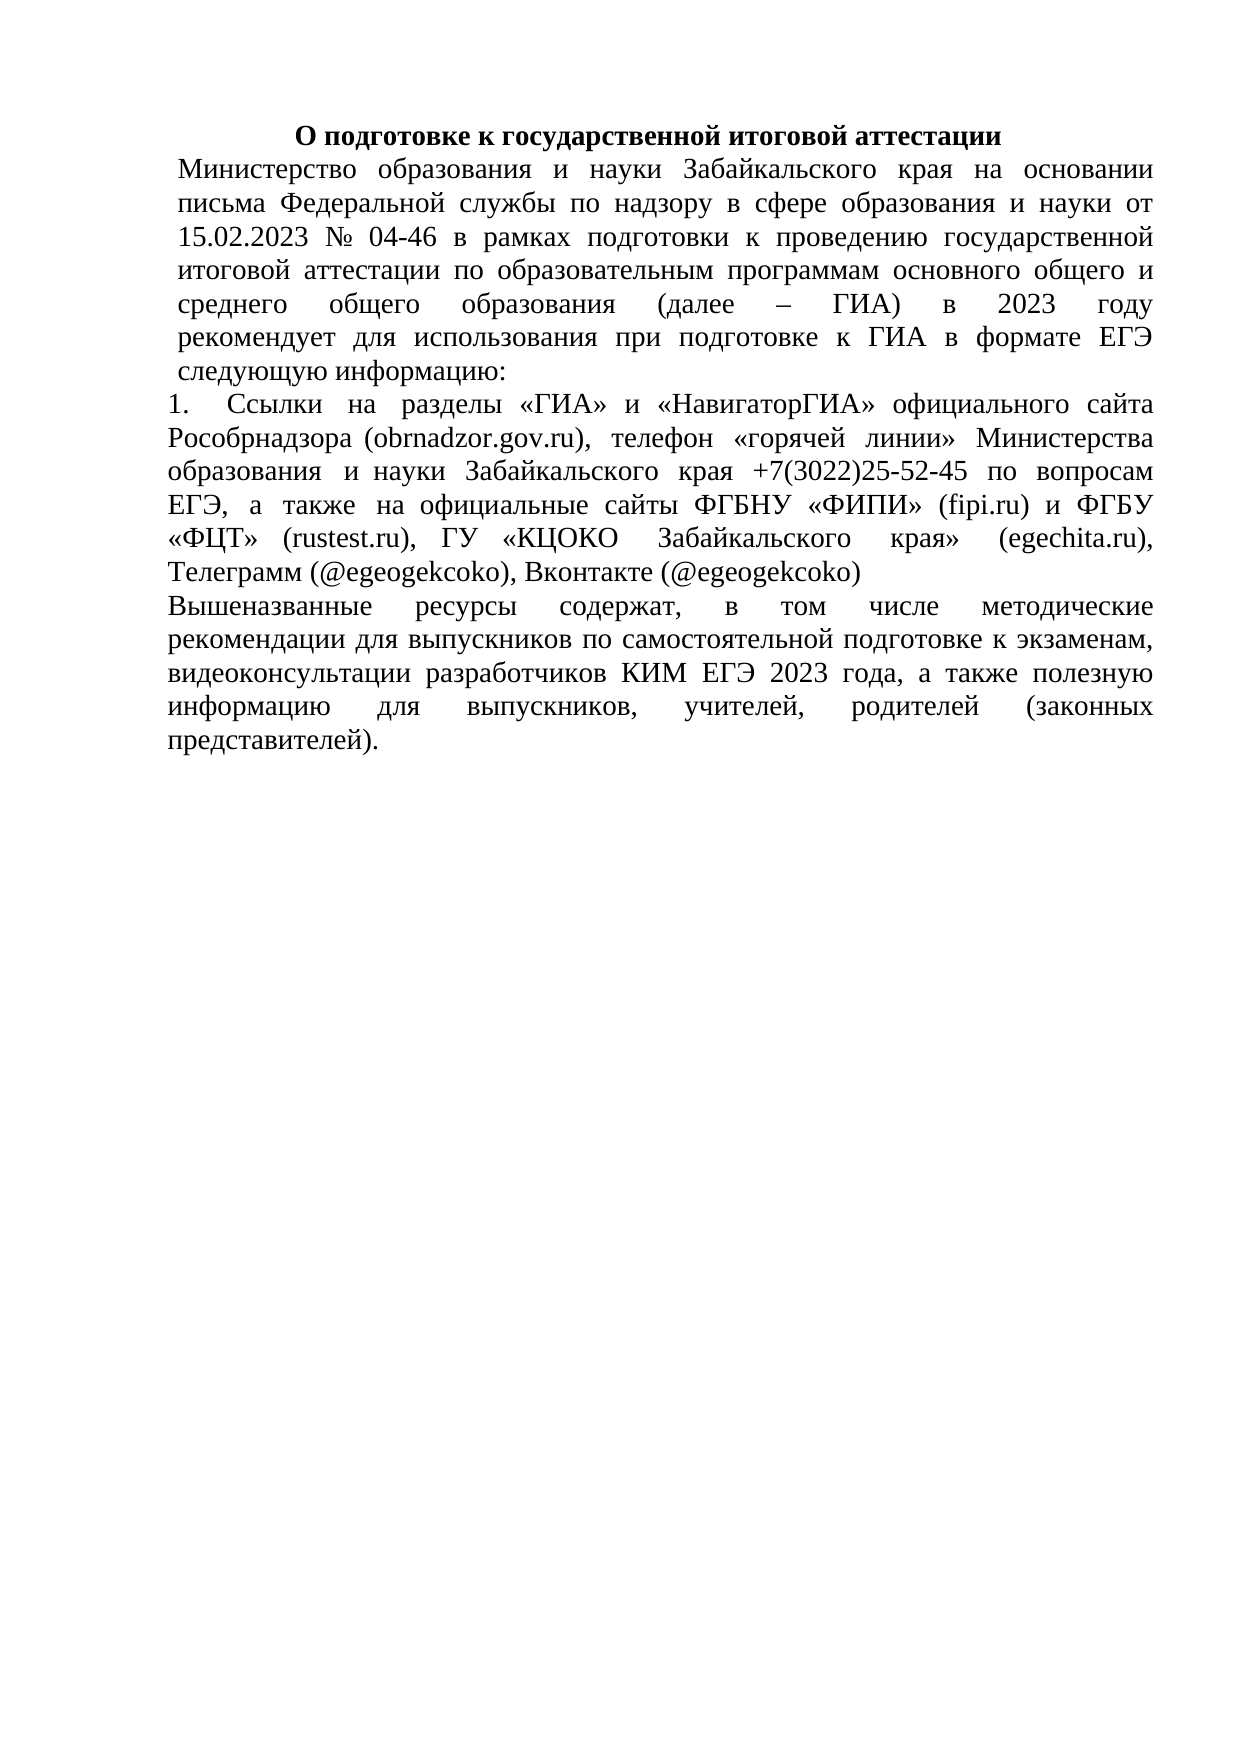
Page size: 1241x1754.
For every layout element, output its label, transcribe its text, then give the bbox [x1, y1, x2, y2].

text О подготовке к государственной итоговой аттестации [177, 118, 1154, 152]
text Министерство образования и науки Забайкальского края на основании письма Федеральной службы по надзору в сфере образования и науки от 15.02.2023 № 04-46 в рамках подготовки к проведению государственной итоговой аттестации по образовательным программам основного общего и среднего общего образования (далее – ГИА) в 2023 году рекомендует для использования при подготовке к ГИА в формате ЕГЭ следующую информацию: [177, 152, 1154, 386]
list Ссылки на разделы «ГИА» и «НавигаторГИА» официального сайта Рособрнадзора (obrnadzor.gov.ru), телефон «горячей линии» Министерства образования и науки Забайкальского края +7(3022)25-52-45 по вопросам ЕГЭ, а также на официальные сайты ФГБНУ «ФИПИ» (fipi.ru) и ФГБУ «ФЦТ» (rustest.ru), ГУ «КЦОКО Забайкальского края» (egechita.ru), Телеграмм (@egeogekcoko), Вконтакте (@egeogekcoko) [167, 386, 1154, 588]
list Вышеназванные ресурсы содержат, в том числе методические рекомендации для выпускников по самостоятельной подготовке к экзаменам, видеоконсультации разработчиков КИМ ЕГЭ 2023 года, а также полезную информацию для выпускников, учителей, родителей (законных представителей). [167, 588, 1154, 755]
